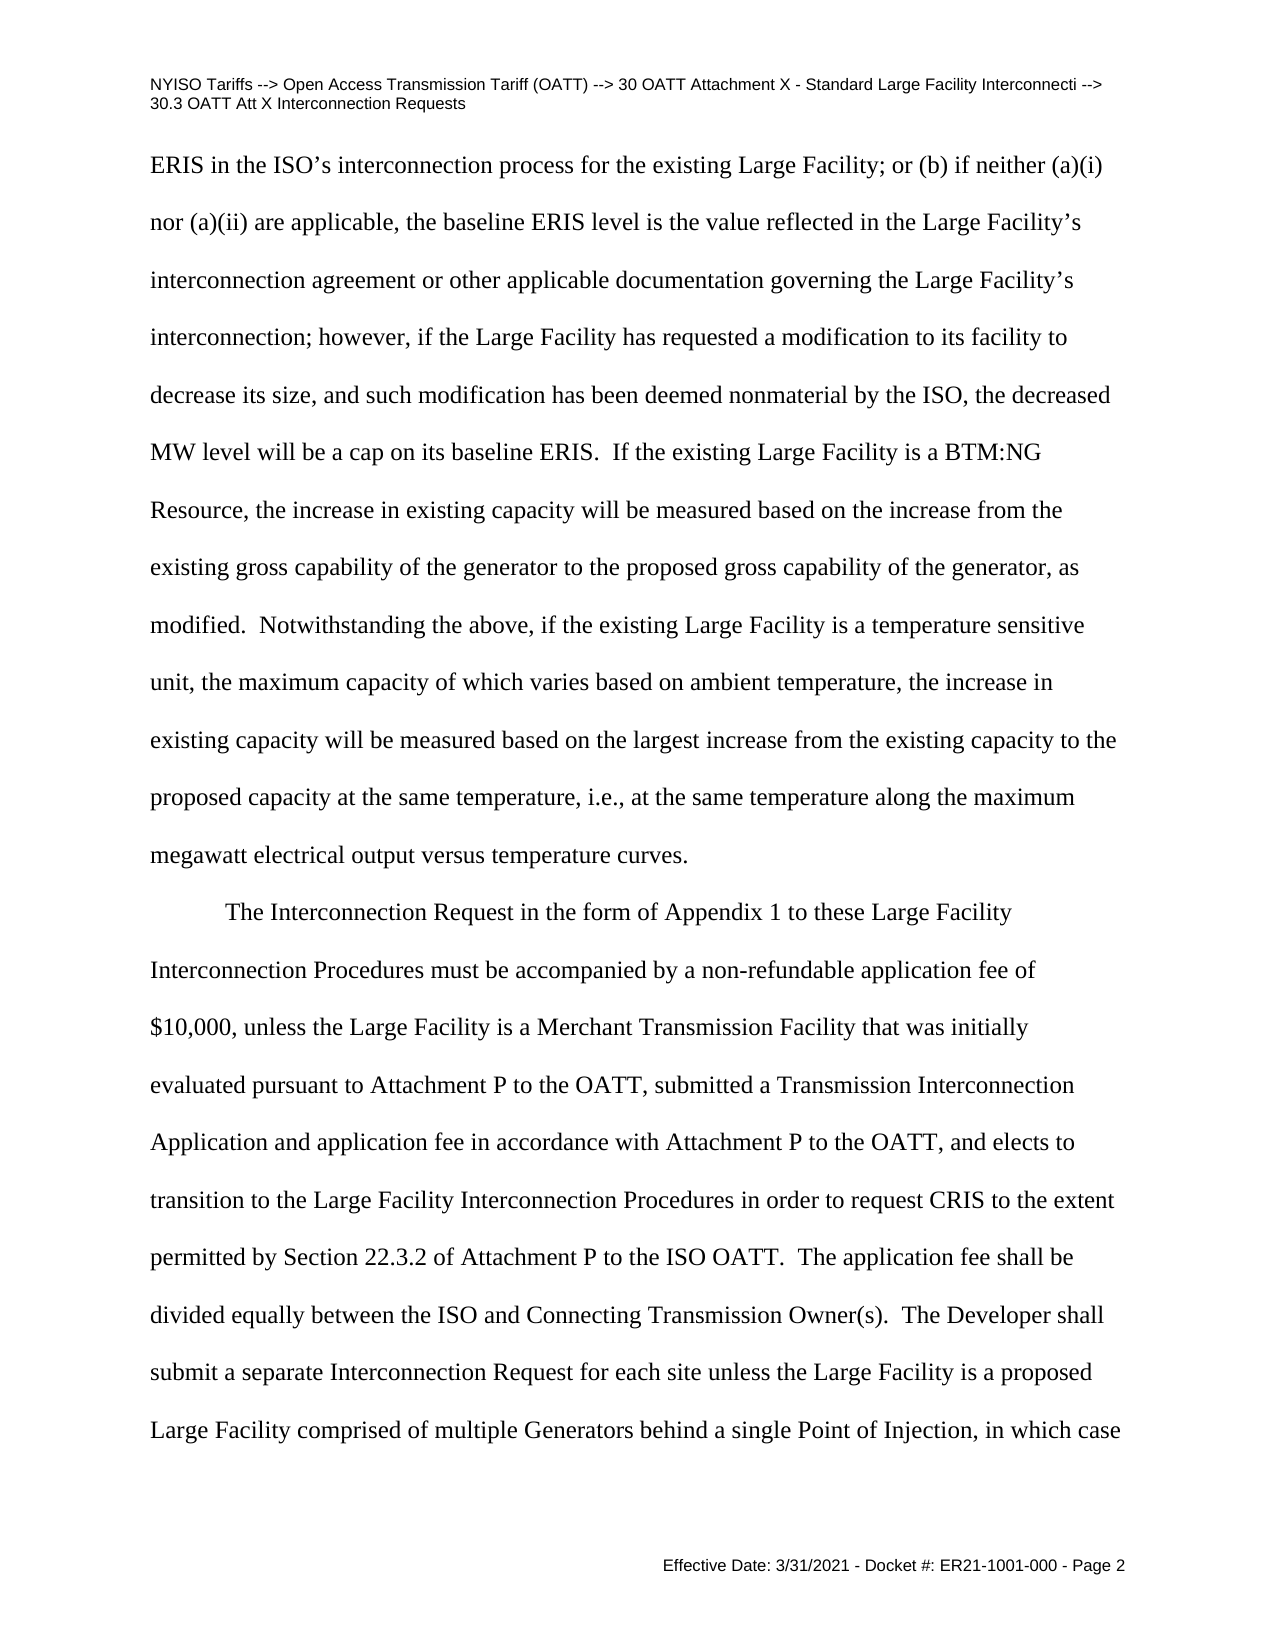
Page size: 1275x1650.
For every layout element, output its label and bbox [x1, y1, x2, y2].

text [150, 897, 1125, 1444]
text [150, 150, 1125, 869]
